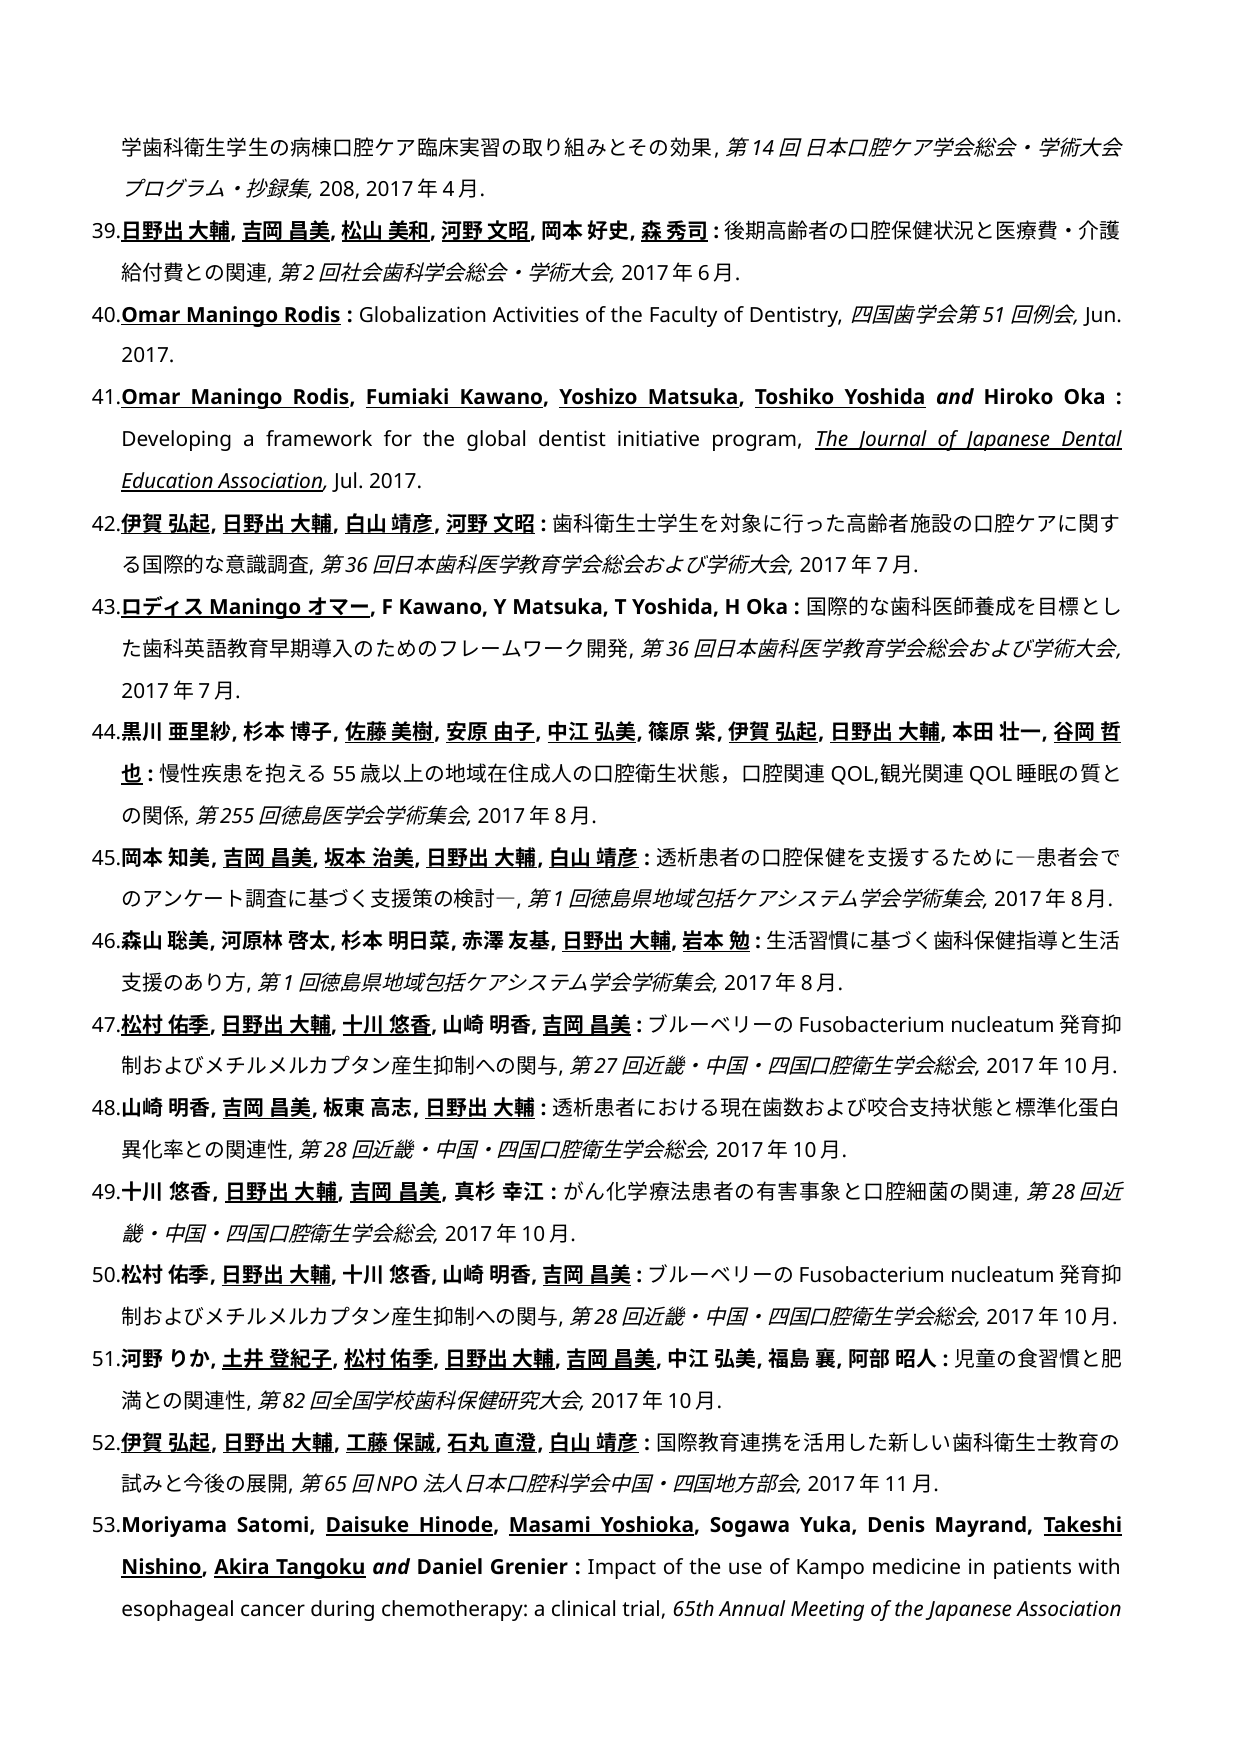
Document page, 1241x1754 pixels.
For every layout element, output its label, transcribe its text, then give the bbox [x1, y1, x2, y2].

list 十川 悠香, 日野出 大輔, 吉岡 昌美, 真杉 幸江 : がん化学療法患者の有害事象と口腔細菌の関連, 第28回近畿・中国・四国口腔衛生学会総会, 2017年10月. [92, 1169, 1122, 1253]
list 森山 聡美, 河原林 啓太, 杉本 明日菜, 赤澤 友基, 日野出 大輔, 岩本 勉 : 生活習慣に基づく歯科保健指導と生活支援のあり方, 第1回徳島県地域包括ケアシステム学会学術集会, 2017年8月. [92, 919, 1122, 1002]
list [92, 125, 1122, 209]
list 岡本 知美, 吉岡 昌美, 坂本 治美, 日野出 大輔, 白山 靖彦 : 透析患者の口腔保健を支援するために―患者会でのアンケート調査に基づく支援策の検討―, 第1回徳島県地域包括ケアシステム学会学術集会, 2017年8月. [92, 835, 1122, 919]
list ロディス Maningo オマー, F Kawano, Y Matsuka, T Yoshida, H Oka : 国際的な歯科医師養成を目標とした歯科英語教育早期導入のためのフレームワーク開発, 第36回日本歯科医学教育学会総会および学術大会, 2017年7月. [92, 584, 1122, 710]
list 松村 佑季, 日野出 大輔, 十川 悠香, 山崎 明香, 吉岡 昌美 : ブルーベリーのFusobacterium nucleatum発育抑制およびメチルメルカプタン産生抑制への関与, 第27回近畿・中国・四国口腔衛生学会総会, 2017年10月. [92, 1002, 1122, 1086]
list 日野出 大輔, 吉岡 昌美, 松山 美和, 河野 文昭, 岡本 好史, 森 秀司 : 後期高齢者の口腔保健状況と医療費・介護給付費との関連, 第2回社会歯科学会総会・学術大会, 2017年6月. [92, 209, 1122, 292]
list 河野 りか, 土井 登紀子, 松村 佑季, 日野出 大輔, 吉岡 昌美, 中江 弘美, 福島 襄, 阿部 昭人 : 児童の食習慣と肥満との関連性, 第82回全国学校歯科保健研究大会, 2017年10月. [92, 1336, 1122, 1420]
list 黒川 亜里紗, 杉本 博子, 佐藤 美樹, 安原 由子, 中江 弘美, 篠原 紫, 伊賀 弘起, 日野出 大輔, 本田 壮一, 谷岡 哲也 : 慢性疾患を抱える55歳以上の地域在住成人の口腔衛生状態，口腔関連QOL,観光関連QOL睡眠の質との関係, 第255回徳島医学会学術集会, 2017年8月. [92, 710, 1122, 835]
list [92, 1503, 1122, 1629]
list Omar Maningo Rodis, Fumiaki Kawano, Yoshizo Matsuka, Toshiko Yoshida and Hiroko Oka : Developing a framework for the global dentist initiative program, The Journal of Japanese Dental Education Association, Jul. 2017. [92, 376, 1122, 501]
list 伊賀 弘起, 日野出 大輔, 工藤 保誠, 石丸 直澄, 白山 靖彦 : 国際教育連携を活用した新しい歯科衛生士教育の試みと今後の展開, 第65回NPO法人日本口腔科学会中国・四国地方部会, 2017年11月. [92, 1420, 1122, 1503]
list 山崎 明香, 吉岡 昌美, 板東 高志, 日野出 大輔 : 透析患者における現在歯数および咬合支持状態と標準化蛋白異化率との関連性, 第28回近畿・中国・四国口腔衛生学会総会, 2017年10月. [92, 1086, 1122, 1169]
list Omar Maningo Rodis : Globalization Activities of the Faculty of Dentistry, 四国歯学会第51回例会, Jun. 2017. [92, 292, 1122, 376]
list 松村 佑季, 日野出 大輔, 十川 悠香, 山崎 明香, 吉岡 昌美 : ブルーベリーのFusobacterium nucleatum発育抑制およびメチルメルカプタン産生抑制への関与, 第28回近畿・中国・四国口腔衛生学会総会, 2017年10月. [92, 1253, 1122, 1336]
list 伊賀 弘起, 日野出 大輔, 白山 靖彦, 河野 文昭 : 歯科衛生士学生を対象に行った高齢者施設の口腔ケアに関する国際的な意識調査, 第36回日本歯科医学教育学会総会および学術大会, 2017年7月. [92, 501, 1122, 584]
